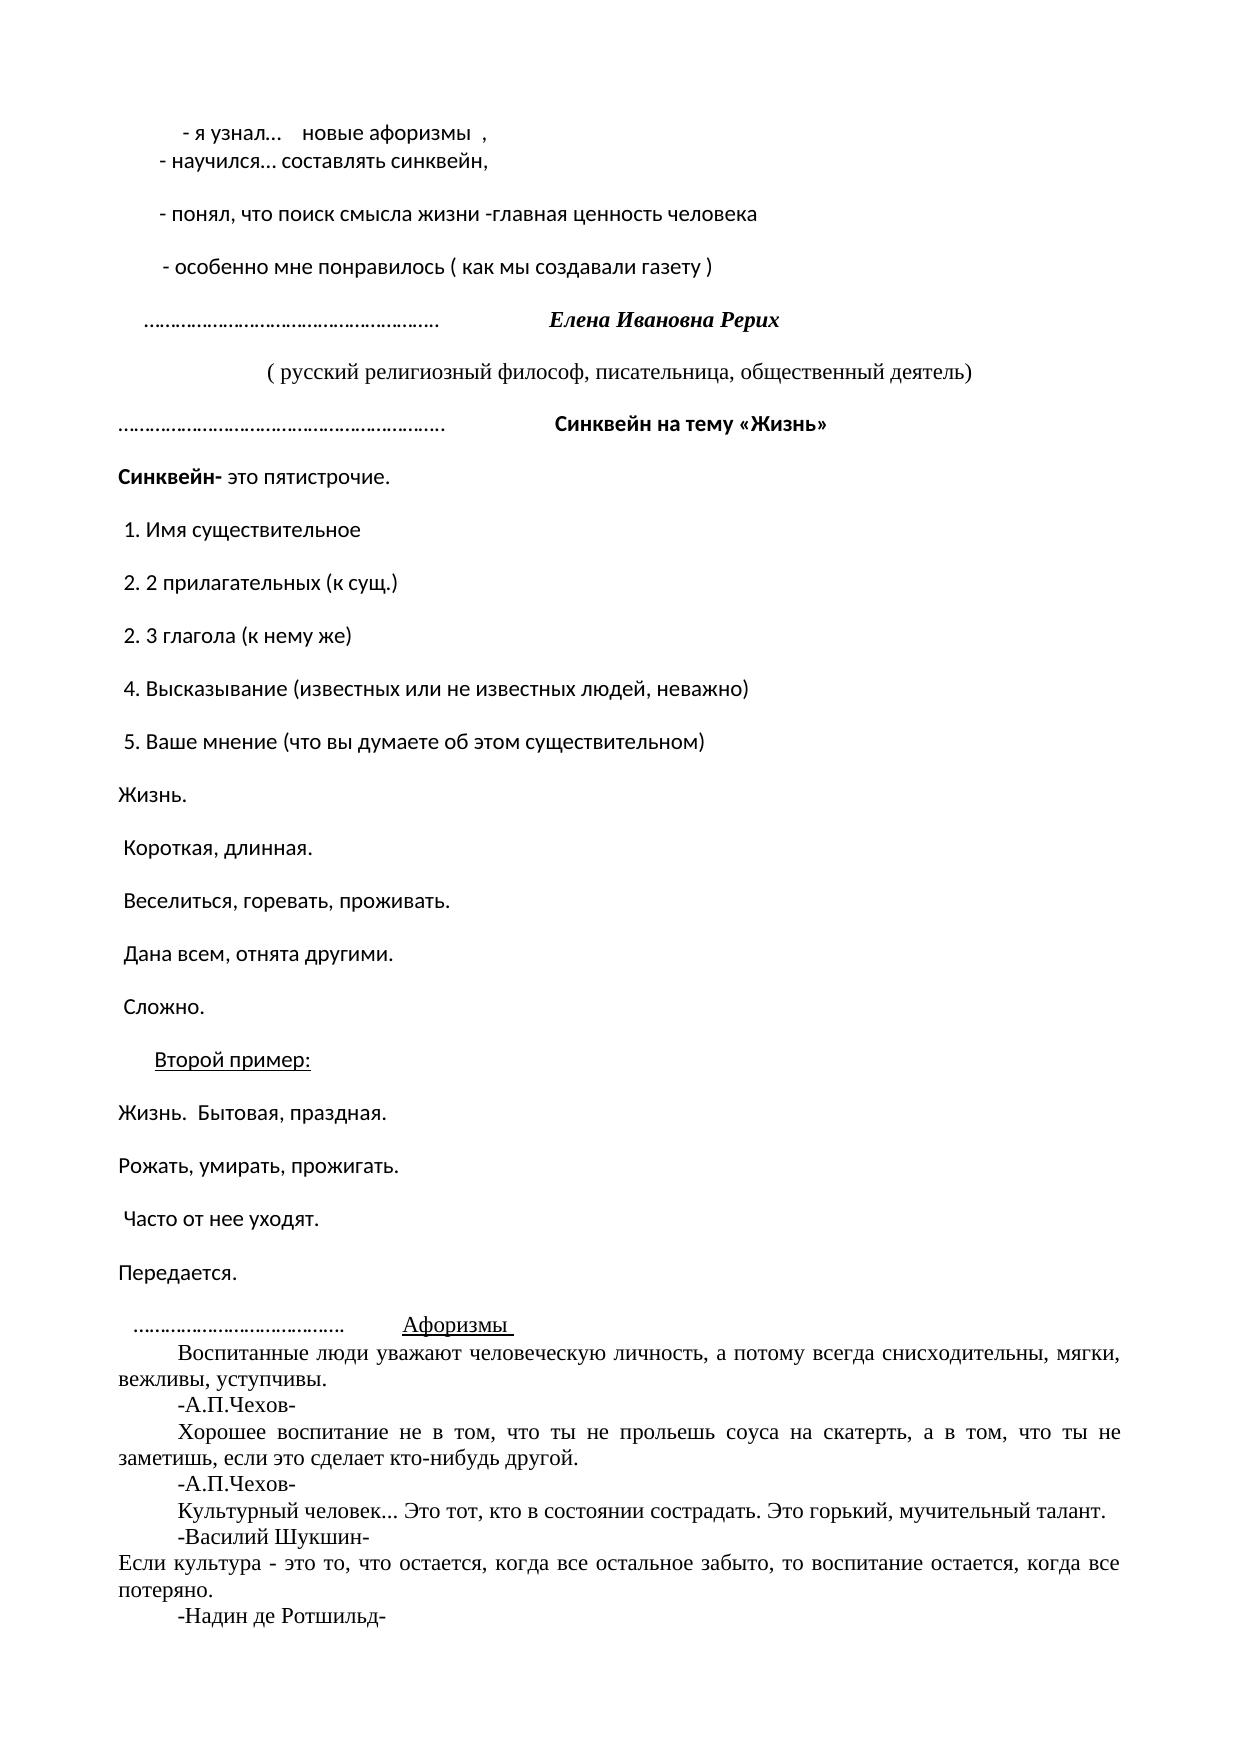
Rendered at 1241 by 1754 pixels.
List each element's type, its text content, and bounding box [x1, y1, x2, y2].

text Веселиться, горевать, проживать. [118, 886, 1122, 914]
text …………………………………………………….. Синквейн на тему «Жизнь» [118, 409, 1122, 437]
text Передается. [118, 1258, 1122, 1286]
text Часто от нее уходят. [118, 1204, 1122, 1233]
text Хорошее воспитание не в том, что ты не прольешь соуса на скатерть, а в том, что ты не заметишь, если это сделает кто-нибудь другой. [118, 1418, 1122, 1470]
text Культурный человек... Это тот, кто в состоянии сострадать. Это горький, мучительный талант. [118, 1497, 1122, 1523]
text 2. 2 прилагательных (к сущ.) [118, 568, 1122, 596]
text 2. 3 глагола (к нему же) [118, 621, 1122, 649]
text - я узнал… новые афоризмы , [118, 118, 1122, 146]
text Синквейн- это пятистрочие. [118, 462, 1122, 490]
text - научился… составлять синквейн, [118, 146, 1122, 174]
text Второй пример: [118, 1046, 1122, 1073]
text Жизнь. Бытовая, праздная. [118, 1098, 1122, 1127]
text Дана всем, отнята другими. [118, 939, 1122, 967]
text -Василий Шукшин- [118, 1523, 1122, 1549]
text Жизнь. [118, 780, 1122, 808]
text Короткая, длинная. [118, 833, 1122, 861]
text -А.П.Чехов- [118, 1391, 1122, 1418]
text - особенно мне понравилось ( как мы создавали газету ) [89, 252, 1122, 280]
text Рожать, умирать, прожигать. [118, 1152, 1122, 1179]
text Сложно. [118, 992, 1122, 1021]
text ……………………………………………….. Елена Ивановна Рерих [118, 305, 1122, 333]
text Воспитанные люди уважают человеческую личность, а потому всегда снисходительны, мягки, вежливы, уступчивы. [118, 1339, 1122, 1391]
text ( русский религиозный философ, писательница, общественный деятель) [118, 358, 1122, 384]
text - понял, что поиск смысла жизни -главная ценность человека [118, 199, 1122, 227]
text Если культура - это то, что остается, когда все остальное забыто, то воспитание остается, когда все потеряно. [118, 1549, 1122, 1602]
text -А.П.Чехов- [118, 1470, 1122, 1497]
text -Надин де Ротшильд- [118, 1602, 1122, 1628]
text 5. Ваше мнение (что вы думаете об этом существительном) [118, 727, 1122, 755]
text 4. Высказывание (известных или не известных людей, неважно) [118, 674, 1122, 702]
text …………………………………. Афоризмы [118, 1311, 1122, 1339]
text 1. Имя существительное [118, 515, 1122, 543]
